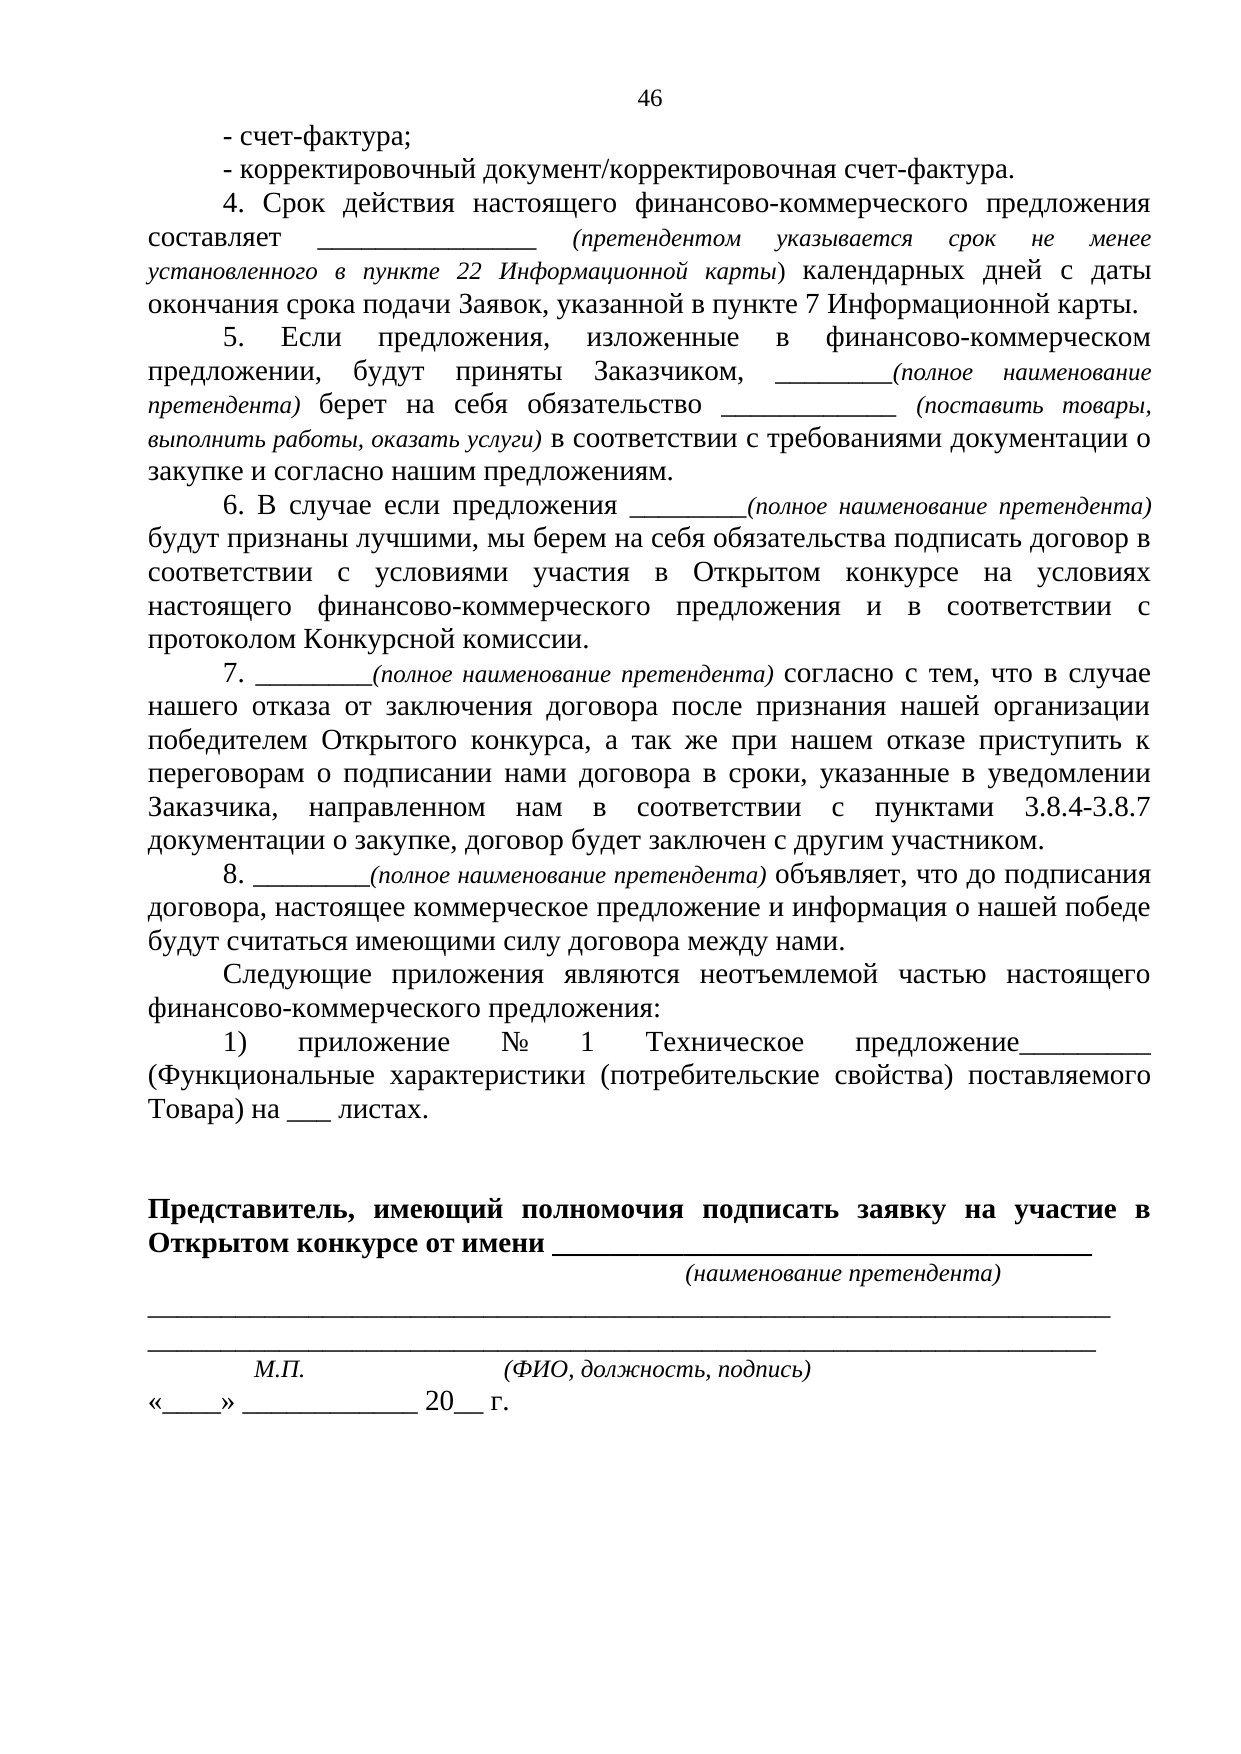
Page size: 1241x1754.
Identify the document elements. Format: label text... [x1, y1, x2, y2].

text 4. Срок действия настоящего финансово-коммерческого предложения составляет _______________ (претендентом указывается срок не менее установленного в пункте 22 Информационной карты) календарных дней с даты окончания срока подачи Заявок, указанной в пункте 7 Информационной карты. [148, 185, 1152, 319]
text Следующие приложения являются неотъемлемой частью настоящего финансово-коммерческого предложения: [148, 957, 1152, 1024]
text _________________________________________________________________ [148, 1321, 1152, 1354]
text (наименование претендента) [148, 1258, 1152, 1287]
text М.П. (ФИО, должность, подпись) [148, 1354, 1152, 1383]
text 6. В случае если предложения ________(полное наименование претендента) будут признаны лучшими, мы берем на себя обязательства подписать договор в соответствии с условиями участия в Открытом конкурсе на условиях настоящего финансово-коммерческого предложения и в соответствии с протоколом Конкурсной комиссии. [148, 487, 1152, 655]
text «____» ____________ 20__ г. [148, 1383, 1152, 1417]
text 5. Если предложения, изложенные в финансово-коммерческом предложении, будут приняты Заказчиком, ________(полное наименование претендента) берет на себя обязательство ____________ (поставить товары, выполнить работы, оказать услуги) в соответствии с требованиями документации о закупке и согласно нашим предложениям. [148, 319, 1152, 487]
text - счет-фактура; [148, 118, 1152, 152]
text - корректировочный документ/корректировочная счет-фактура. [148, 152, 1152, 185]
text 7. ________(полное наименование претендента) согласно с тем, что в случае нашего отказа от заключения договора после признания нашей организации победителем Открытого конкурса, а так же при нашем отказе приступить к переговорам о подписании нами договора в сроки, указанные в уведомлении Заказчика, направленном нам в соответствии с пунктами 3.8.4-3.8.7 документации о закупке, договор будет заключен с другим участником. [148, 655, 1152, 856]
text Представитель, имеющий полномочия подписать заявку на участие в Открытом конкурсе от имени _____________________________________ [148, 1191, 1152, 1258]
text __________________________________________________________________ [148, 1287, 1152, 1321]
text 1) приложение № 1 Техническое предложение_________ (Функциональные характеристики (потребительские свойства) поставляемого Товара) на ___ листах. [148, 1024, 1152, 1124]
text 8. ________(полное наименование претендента) объявляет, что до подписания договора, настоящее коммерческое предложение и информация о нашей победе будут считаться имеющими силу договора между нами. [148, 856, 1152, 957]
